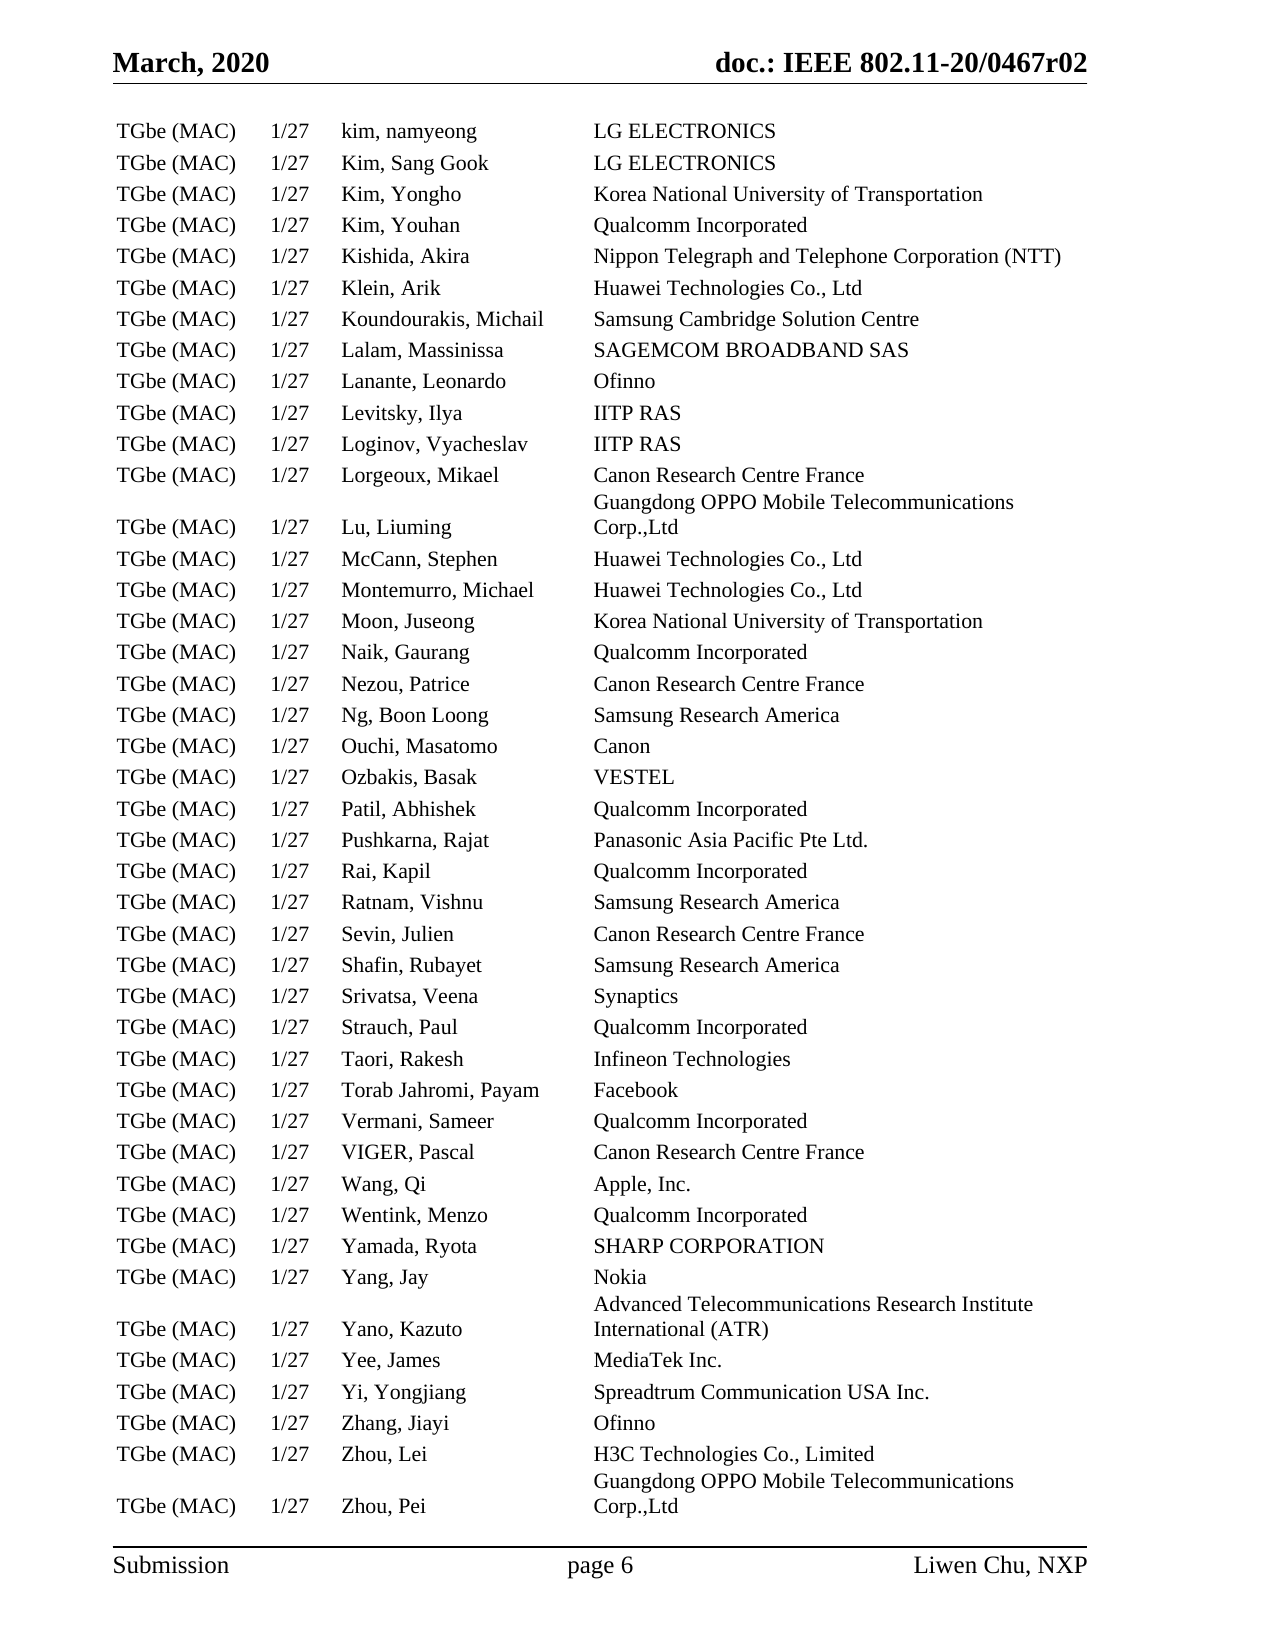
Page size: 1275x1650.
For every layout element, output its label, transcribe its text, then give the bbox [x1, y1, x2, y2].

table_cell 1/27 [240, 852, 339, 883]
table_cell Samsung Research America [592, 946, 1079, 977]
table_cell 1/27 [240, 1071, 339, 1102]
table_cell Ozbakis, Basak [339, 758, 592, 789]
table_cell TGbe (MAC) [113, 175, 240, 206]
table_cell TGbe (MAC) [113, 363, 240, 394]
table_cell Kim, Youhan [339, 206, 592, 237]
table_cell 1/27 [240, 456, 339, 487]
table_cell TGbe (MAC) [113, 144, 240, 175]
table_cell Yamada, Ryota [339, 1227, 592, 1258]
table_cell Taori, Rakesh [339, 1040, 592, 1071]
table_cell Spreadtrum Communication USA Inc. [592, 1373, 1079, 1404]
table_cell 1/27 [240, 269, 339, 300]
table_cell 1/27 [240, 915, 339, 946]
table_cell 1/27 [240, 1040, 339, 1071]
table_cell Levitsky, Ilya [339, 394, 592, 425]
table_cell TGbe (MAC) [113, 727, 240, 758]
table_cell 1/27 [240, 238, 339, 269]
table_cell 1/27 [240, 540, 339, 571]
table_cell TGbe (MAC) [113, 821, 240, 852]
table_cell Zhang, Jiayi [339, 1404, 592, 1435]
table_cell TGbe (MAC) [113, 883, 240, 914]
table_cell TGbe (MAC) [113, 1290, 240, 1341]
table_cell Yang, Jay [339, 1258, 592, 1289]
table_cell 1/27 [240, 696, 339, 727]
table_cell Qualcomm Incorporated [592, 206, 1079, 237]
table_cell SAGEMCOM BROADBAND SAS [592, 331, 1079, 362]
table_cell Huawei Technologies Co., Ltd [592, 571, 1079, 602]
table_cell 1/27 [240, 1290, 339, 1341]
table_cell 1/27 [240, 331, 339, 362]
table_cell Infineon Technologies [592, 1040, 1079, 1071]
table_cell 1/27 [240, 790, 339, 821]
table_cell TGbe (MAC) [113, 238, 240, 269]
table_cell TGbe (MAC) [113, 852, 240, 883]
table_cell IITP RAS [592, 425, 1079, 456]
table_cell Kim, Yongho [339, 175, 592, 206]
table_cell Yi, Yongjiang [339, 1373, 592, 1404]
table_cell Vermani, Sameer [339, 1102, 592, 1133]
table_cell TGbe (MAC) [113, 1071, 240, 1102]
table_cell Kim, Sang Gook [339, 144, 592, 175]
table_cell TGbe (MAC) [113, 425, 240, 456]
table_cell TGbe (MAC) [113, 1341, 240, 1373]
table_cell Wang, Qi [339, 1165, 592, 1196]
table_cell TGbe (MAC) [113, 1404, 240, 1435]
table_cell Advanced Telecommunications Research Institute International (ATR) [592, 1290, 1079, 1341]
table_cell 1/27 [240, 1258, 339, 1289]
table_cell TGbe (MAC) [113, 1466, 240, 1518]
table_cell Strauch, Paul [339, 1008, 592, 1039]
table_cell Nezou, Patrice [339, 665, 592, 696]
table_cell TGbe (MAC) [113, 633, 240, 664]
table_cell 1/27 [240, 363, 339, 394]
table_cell 1/27 [240, 602, 339, 633]
table_cell Ofinno [592, 1404, 1079, 1435]
table_cell TGbe (MAC) [113, 331, 240, 362]
table_cell 1/27 [240, 1133, 339, 1164]
table_cell VIGER, Pascal [339, 1133, 592, 1164]
table_cell MediaTek Inc. [592, 1341, 1079, 1373]
table_cell Wentink, Menzo [339, 1196, 592, 1227]
table_cell Pushkarna, Rajat [339, 821, 592, 852]
table_cell TGbe (MAC) [113, 571, 240, 602]
table_cell IITP RAS [592, 394, 1079, 425]
table_cell 1/27 [240, 1102, 339, 1133]
table_cell Naik, Gaurang [339, 633, 592, 664]
table_cell Qualcomm Incorporated [592, 790, 1079, 821]
table_cell Panasonic Asia Pacific Pte Ltd. [592, 821, 1079, 852]
table_cell Huawei Technologies Co., Ltd [592, 269, 1079, 300]
table_cell 1/27 [240, 571, 339, 602]
table_cell 1/27 [240, 1165, 339, 1196]
table_cell 1/27 [240, 977, 339, 1008]
table_cell Shafin, Rubayet [339, 946, 592, 977]
table_cell Lu, Liuming [339, 488, 592, 539]
table_cell 1/27 [240, 488, 339, 539]
table_cell 1/27 [240, 1341, 339, 1373]
table_cell TGbe (MAC) [113, 488, 240, 539]
table_cell Lalam, Massinissa [339, 331, 592, 362]
table_cell Korea National University of Transportation [592, 602, 1079, 633]
table_cell Facebook [592, 1071, 1079, 1102]
table_cell Zhou, Pei [339, 1466, 592, 1518]
table_cell TGbe (MAC) [113, 456, 240, 487]
table_cell 1/27 [240, 1373, 339, 1404]
table_cell Ofinno [592, 363, 1079, 394]
table_cell Qualcomm Incorporated [592, 1008, 1079, 1039]
table_cell TGbe (MAC) [113, 1258, 240, 1289]
table_cell LG ELECTRONICS [592, 144, 1079, 175]
table_cell LG ELECTRONICS [592, 113, 1079, 144]
table_cell TGbe (MAC) [113, 915, 240, 946]
table_cell Qualcomm Incorporated [592, 1196, 1079, 1227]
table_cell SHARP CORPORATION [592, 1227, 1079, 1258]
table_cell 1/27 [240, 206, 339, 237]
table_cell TGbe (MAC) [113, 1133, 240, 1164]
table_cell TGbe (MAC) [113, 394, 240, 425]
table_cell Yano, Kazuto [339, 1290, 592, 1341]
table_cell TGbe (MAC) [113, 602, 240, 633]
table_cell TGbe (MAC) [113, 1373, 240, 1404]
table_cell TGbe (MAC) [113, 1165, 240, 1196]
table_cell Ouchi, Masatomo [339, 727, 592, 758]
table_cell Canon Research Centre France [592, 1133, 1079, 1164]
table_cell Loginov, Vyacheslav [339, 425, 592, 456]
table_cell Samsung Research America [592, 883, 1079, 914]
table_cell 1/27 [240, 144, 339, 175]
table_cell TGbe (MAC) [113, 1227, 240, 1258]
table_cell TGbe (MAC) [113, 1008, 240, 1039]
table_cell 1/27 [240, 665, 339, 696]
table_cell Patil, Abhishek [339, 790, 592, 821]
table_cell TGbe (MAC) [113, 977, 240, 1008]
table_cell Korea National University of Transportation [592, 175, 1079, 206]
table_cell Apple, Inc. [592, 1165, 1079, 1196]
table_cell 1/27 [240, 175, 339, 206]
table_cell TGbe (MAC) [113, 758, 240, 789]
table_cell 1/27 [240, 300, 339, 331]
table_cell Nippon Telegraph and Telephone Corporation (NTT) [592, 238, 1079, 269]
table_cell TGbe (MAC) [113, 790, 240, 821]
table_cell TGbe (MAC) [113, 696, 240, 727]
table_cell 1/27 [240, 883, 339, 914]
table_cell Nokia [592, 1258, 1079, 1289]
table_cell 1/27 [240, 1196, 339, 1227]
table_cell Rai, Kapil [339, 852, 592, 883]
table_cell TGbe (MAC) [113, 1435, 240, 1466]
table_cell Huawei Technologies Co., Ltd [592, 540, 1079, 571]
table_cell 1/27 [240, 1008, 339, 1039]
table_cell Kishida, Akira [339, 238, 592, 269]
table_cell Koundourakis, Michail [339, 300, 592, 331]
table_cell Qualcomm Incorporated [592, 1102, 1079, 1133]
table_cell Qualcomm Incorporated [592, 852, 1079, 883]
table_cell 1/27 [240, 394, 339, 425]
table_cell Samsung Cambridge Solution Centre [592, 300, 1079, 331]
table_cell Samsung Research America [592, 696, 1079, 727]
table_cell TGbe (MAC) [113, 206, 240, 237]
table_cell Canon Research Centre France [592, 915, 1079, 946]
table_cell TGbe (MAC) [113, 1040, 240, 1071]
table_cell Torab Jahromi, Payam [339, 1071, 592, 1102]
table_cell 1/27 [240, 113, 339, 144]
table_cell 1/27 [240, 727, 339, 758]
table_cell Ng, Boon Loong [339, 696, 592, 727]
table_cell Ratnam, Vishnu [339, 883, 592, 914]
table_cell 1/27 [240, 1435, 339, 1466]
table_cell TGbe (MAC) [113, 1196, 240, 1227]
table_cell Lorgeoux, Mikael [339, 456, 592, 487]
table_cell Sevin, Julien [339, 915, 592, 946]
table_cell kim, namyeong [339, 113, 592, 144]
table_cell VESTEL [592, 758, 1079, 789]
table_cell 1/27 [240, 946, 339, 977]
table_cell Guangdong OPPO Mobile Telecommunications Corp.,Ltd [592, 1466, 1079, 1518]
table_cell TGbe (MAC) [113, 113, 240, 144]
table_cell H3C Technologies Co., Limited [592, 1435, 1079, 1466]
table_cell TGbe (MAC) [113, 946, 240, 977]
table_cell TGbe (MAC) [113, 300, 240, 331]
table_cell Lanante, Leonardo [339, 363, 592, 394]
table_cell Montemurro, Michael [339, 571, 592, 602]
table_cell TGbe (MAC) [113, 1102, 240, 1133]
table_cell 1/27 [240, 633, 339, 664]
table_cell 1/27 [240, 758, 339, 789]
table_cell Moon, Juseong [339, 602, 592, 633]
table_cell 1/27 [240, 425, 339, 456]
table_cell TGbe (MAC) [113, 665, 240, 696]
table_cell Canon Research Centre France [592, 456, 1079, 487]
table_cell TGbe (MAC) [113, 540, 240, 571]
table_cell Qualcomm Incorporated [592, 633, 1079, 664]
table_cell 1/27 [240, 1404, 339, 1435]
table_cell 1/27 [240, 1227, 339, 1258]
table_cell McCann, Stephen [339, 540, 592, 571]
table_cell Yee, James [339, 1341, 592, 1373]
table_cell Srivatsa, Veena [339, 977, 592, 1008]
table_cell 1/27 [240, 1466, 339, 1518]
table_cell Canon Research Centre France [592, 665, 1079, 696]
table_cell Zhou, Lei [339, 1435, 592, 1466]
table_cell 1/27 [240, 821, 339, 852]
table_cell Guangdong OPPO Mobile Telecommunications Corp.,Ltd [592, 488, 1079, 539]
table_cell Canon [592, 727, 1079, 758]
table_cell Synaptics [592, 977, 1079, 1008]
table_cell Klein, Arik [339, 269, 592, 300]
table_cell TGbe (MAC) [113, 269, 240, 300]
